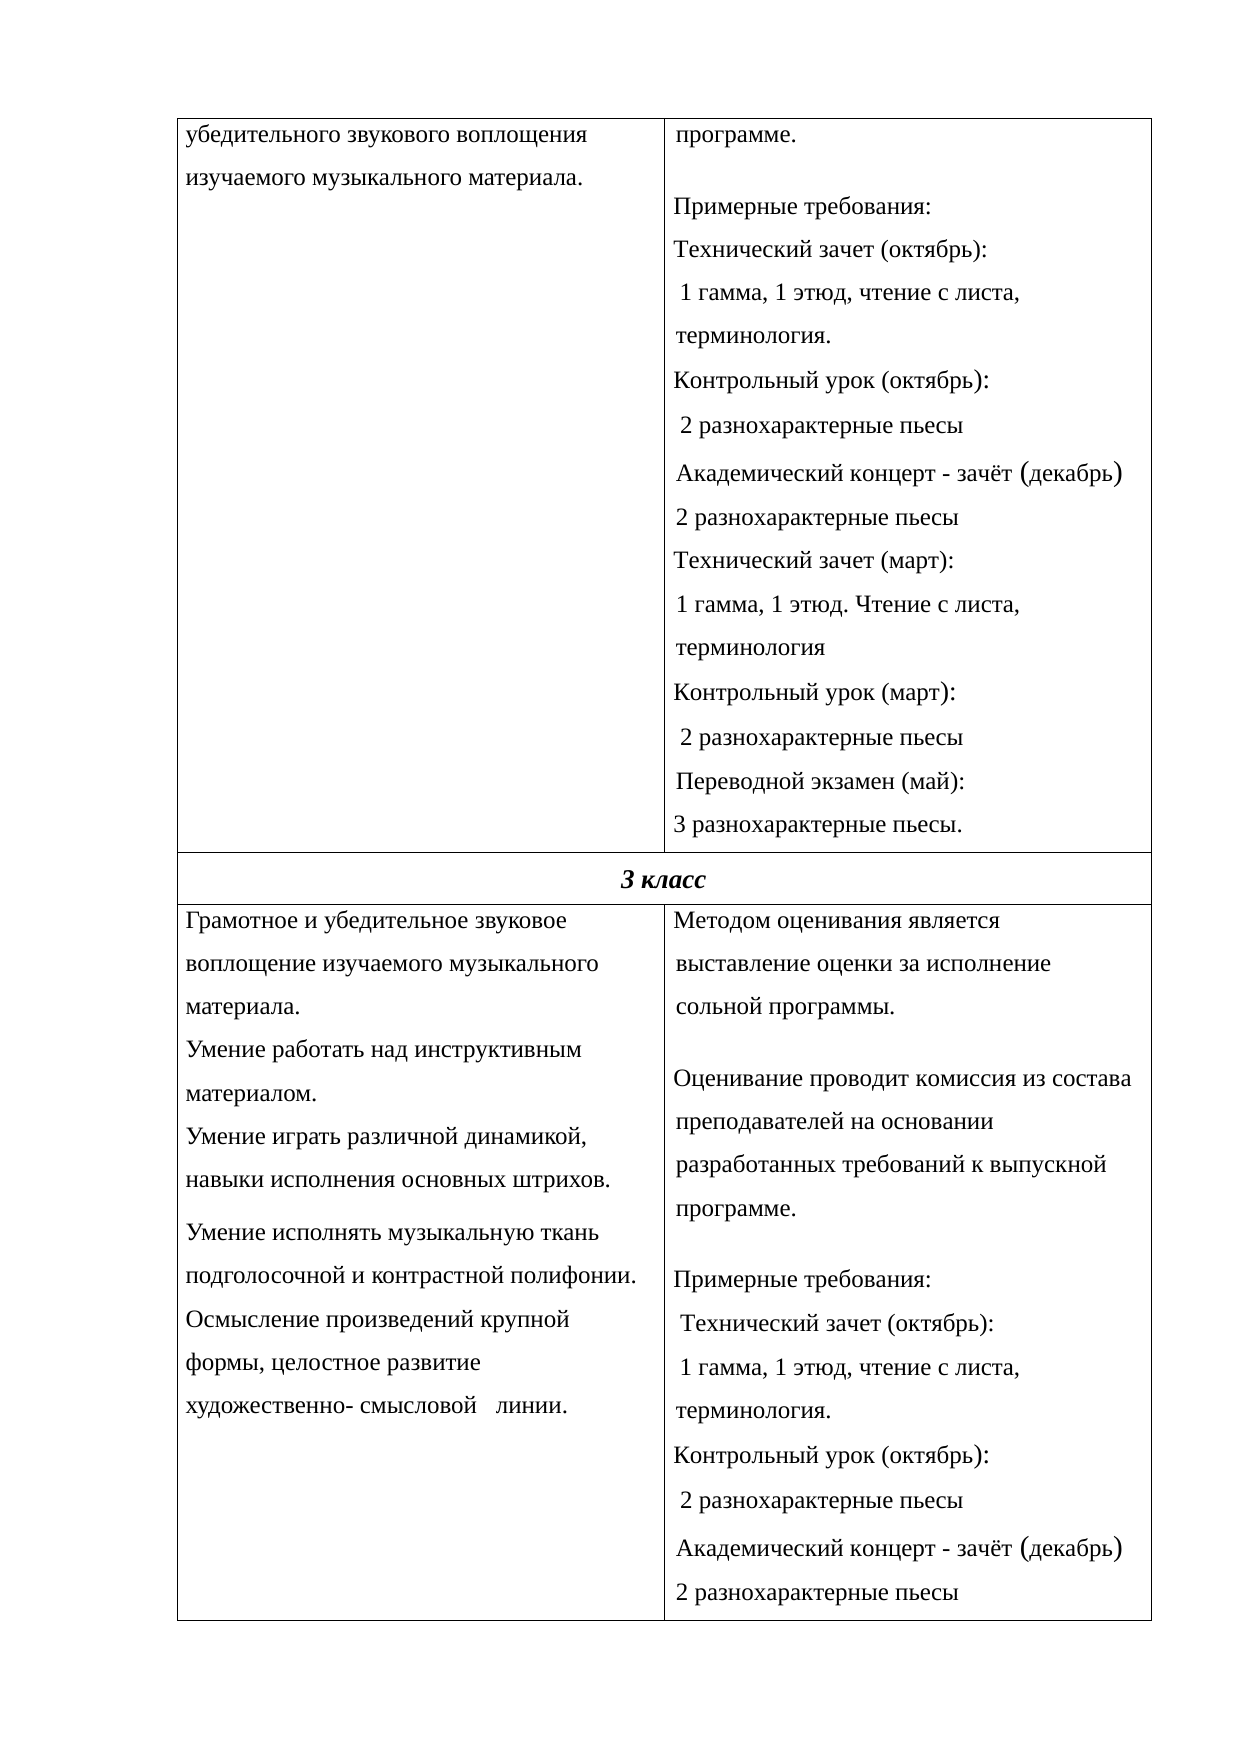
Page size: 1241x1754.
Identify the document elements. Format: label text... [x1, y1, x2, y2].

table_cell 3 класс [178, 853, 1151, 904]
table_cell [665, 905, 1151, 1620]
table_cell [178, 905, 664, 1620]
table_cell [178, 119, 664, 852]
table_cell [665, 119, 1151, 852]
